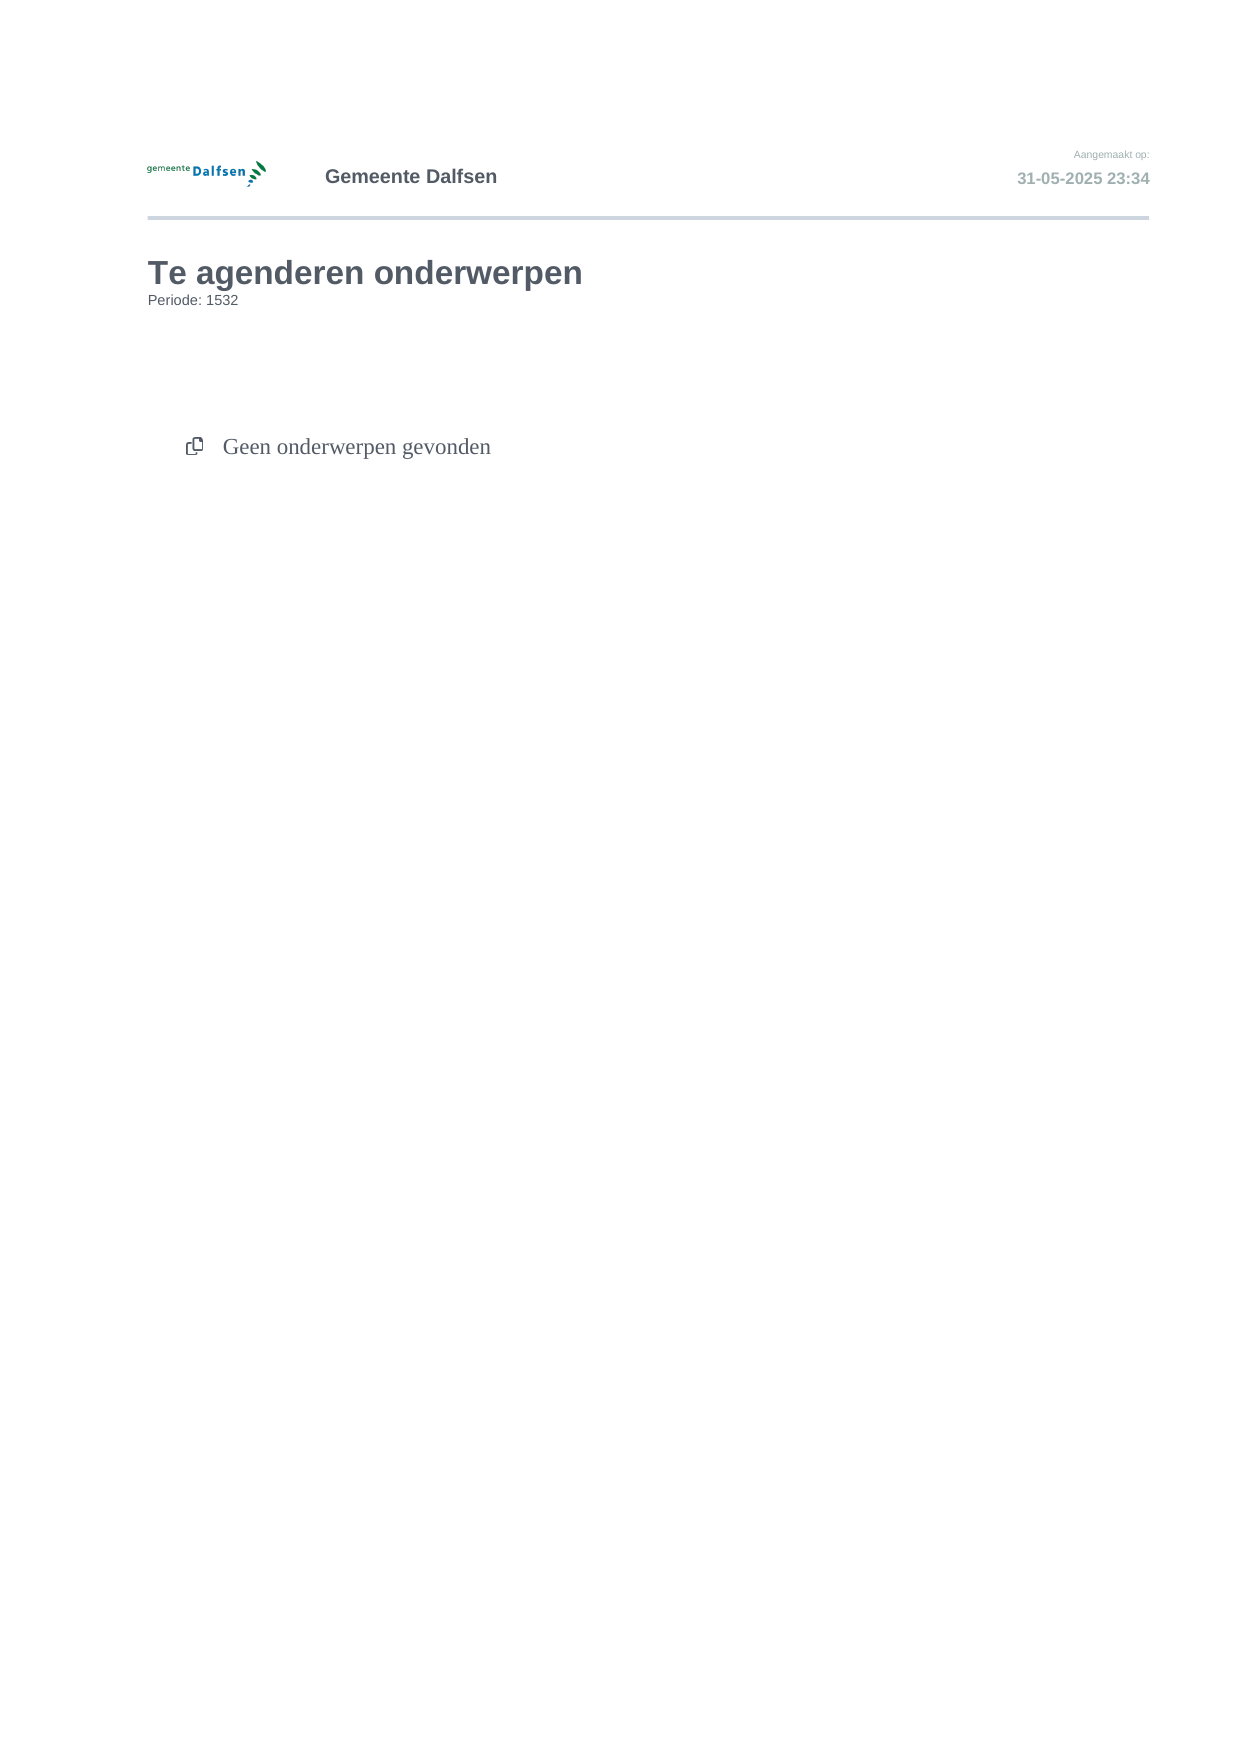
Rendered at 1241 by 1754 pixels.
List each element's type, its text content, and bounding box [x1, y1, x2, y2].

list Geen onderwerpen gevonden [185, 433, 1093, 459]
table_cell Periode: 1532 [148, 292, 727, 325]
table_header Te agenderen onderwerpen [148, 245, 727, 292]
picture [147, 216, 1150, 220]
picture [147, 161, 266, 187]
table_cell 31-05-2025 23:34 [727, 161, 1149, 188]
table_header [148, 148, 325, 188]
picture [186, 437, 203, 455]
table_header Aangemaakt op: [727, 148, 1149, 161]
table_header Gemeente Dalfsen [325, 148, 727, 188]
